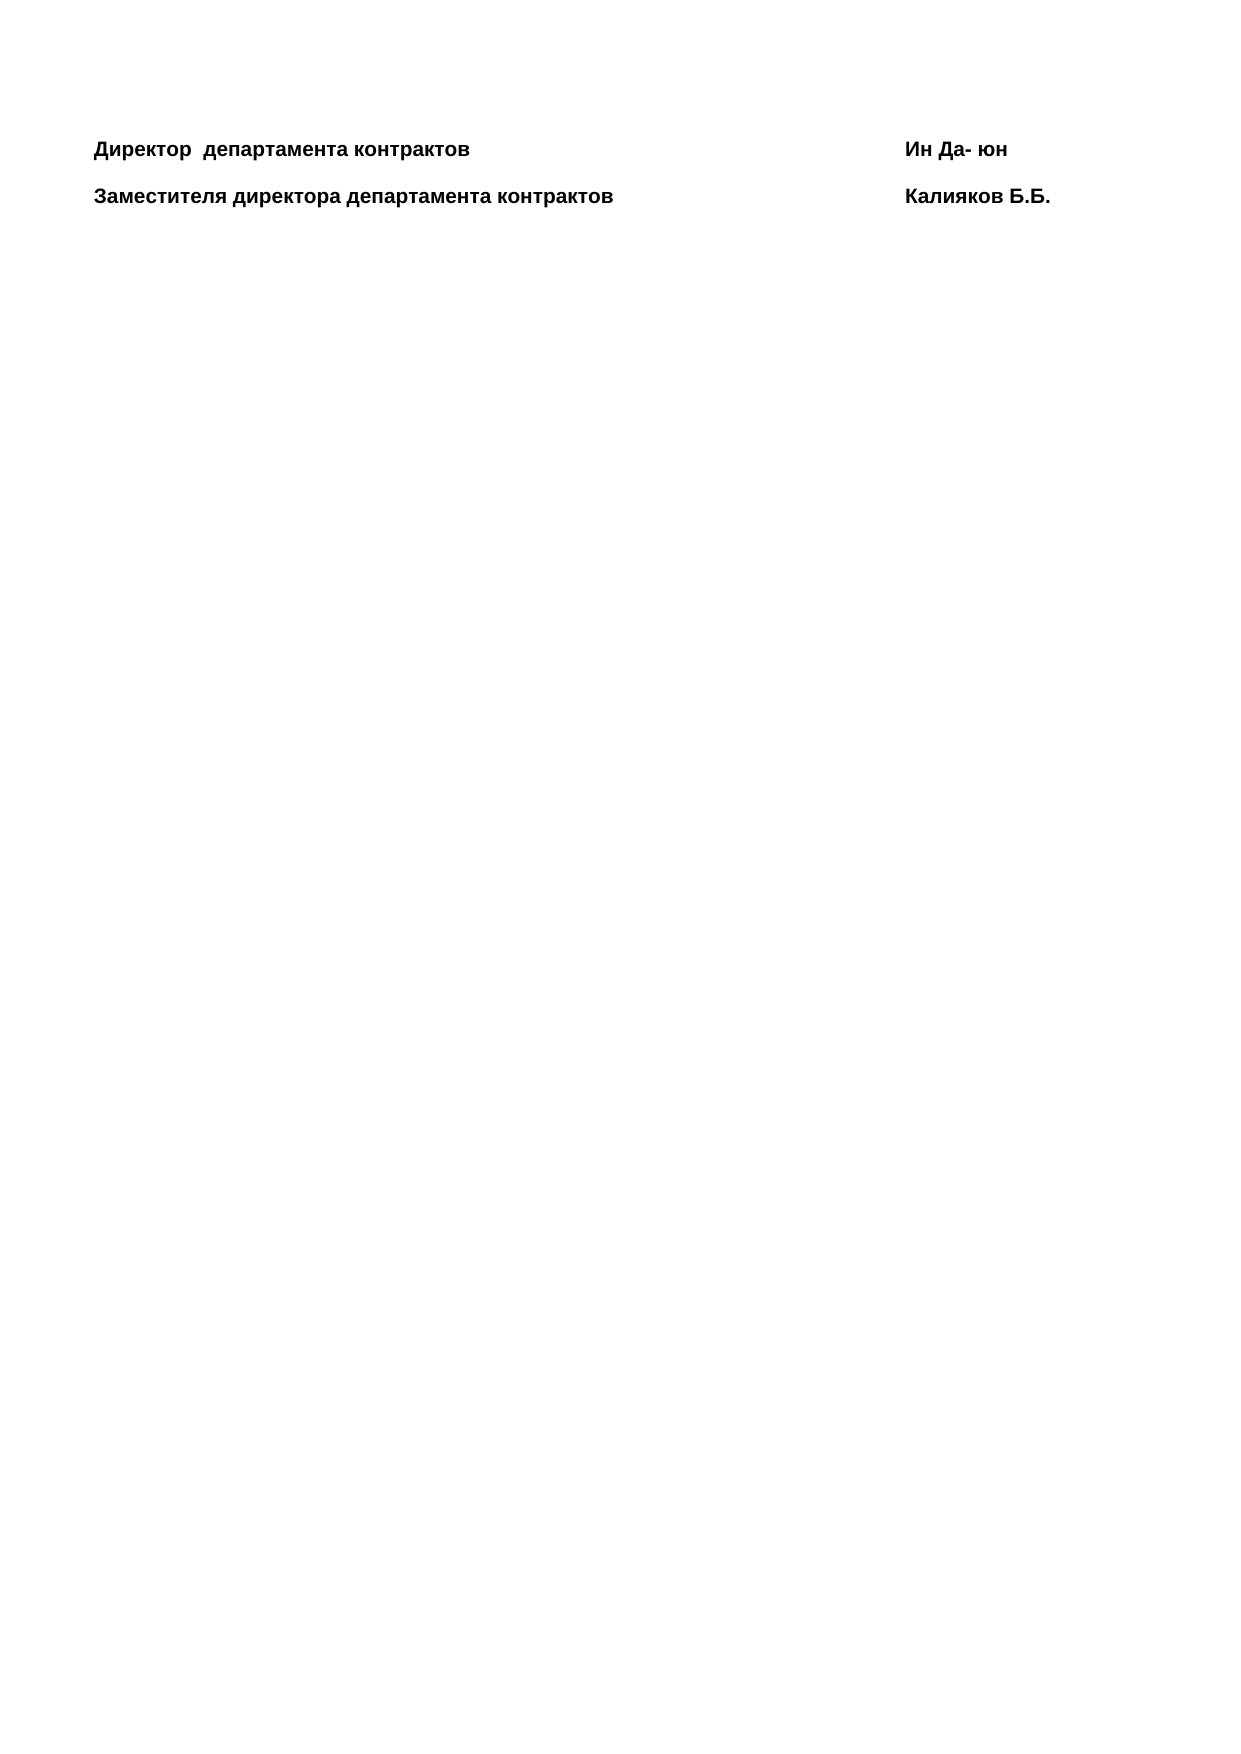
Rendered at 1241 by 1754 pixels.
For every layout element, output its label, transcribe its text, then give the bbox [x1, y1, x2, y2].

text Заместителя директора департамента контрактов Калияков Б.Б. [94, 184, 1152, 208]
text Директор департамента контрактов Ин Да- юн [94, 136, 1152, 160]
